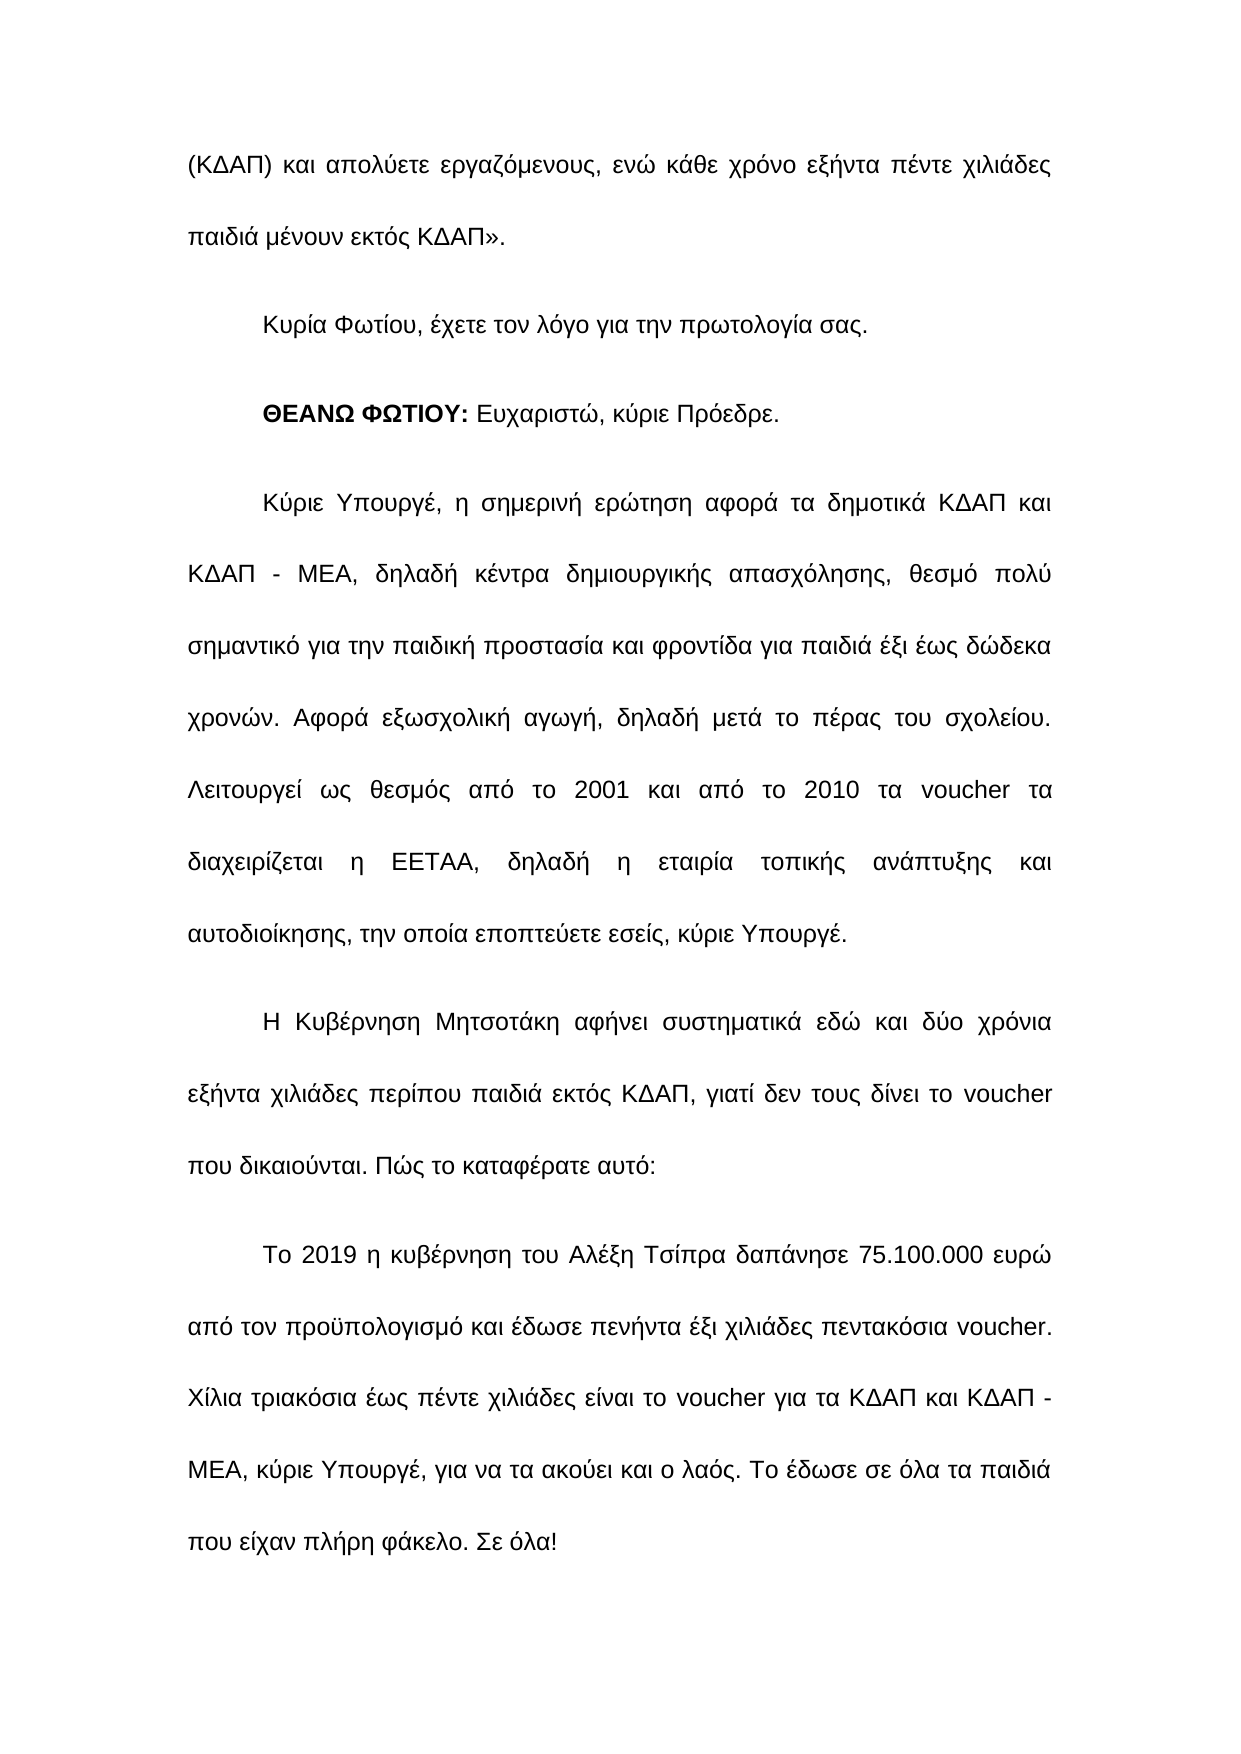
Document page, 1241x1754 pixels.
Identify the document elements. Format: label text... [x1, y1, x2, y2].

text Το 2019 η κυβέρνηση του Αλέξη Τσίπρα δαπάνησε 75.100.000 ευρώ από τον προϋπολογισμό και έδωσε πενήντα έξι χιλιάδες πεντακόσια voucher. Χίλια τριακόσια έως πέντε χιλιάδες είναι το voucher για τα ΚΔΑΠ και ΚΔΑΠ - ΜΕΑ, κύριε Υπουργέ, για να τα ακούει και ο λαός. Το έδωσε σε όλα τα παιδιά που είχαν πλήρη φάκελο. Σε όλα! [187, 1239, 1053, 1556]
text Κυρία Φωτίου, έχετε τον λόγο για την πρωτολογία σας. [187, 310, 1053, 339]
text Η Κυβέρνηση Μητσοτάκη αφήνει συστηματικά εδώ και δύο χρόνια εξήντα χιλιάδες περίπου παιδιά εκτός ΚΔΑΠ, γιατί δεν τους δίνει το voucher που δικαιούνται. Πώς το καταφέρατε αυτό: [187, 1007, 1053, 1180]
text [187, 150, 1053, 251]
text ΘΕΑΝΩ ΦΩΤΙΟΥ: Ευχαριστώ, κύριε Πρόεδρε. [187, 399, 1053, 428]
text Κύριε Υπουργέ, η σημερινή ερώτηση αφορά τα δημοτικά ΚΔΑΠ και ΚΔΑΠ - ΜΕΑ, δηλαδή κέντρα δημιουργικής απασχόλησης, θεσμό πολύ σημαντικό για την παιδική προστασία και φροντίδα για παιδιά έξι έως δώδεκα χρονών. Αφορά εξωσχολική αγωγή, δηλαδή μετά το πέρας του σχολείου. Λειτουργεί ως θεσμός από το 2001 και από το 2010 τα voucher τα διαχειρίζεται η ΕΕΤΑΑ, δηλαδή η εταιρία τοπικής ανάπτυξης και αυτοδιοίκησης, την οποία εποπτεύετε εσείς, κύριε Υπουργέ. [187, 487, 1053, 947]
